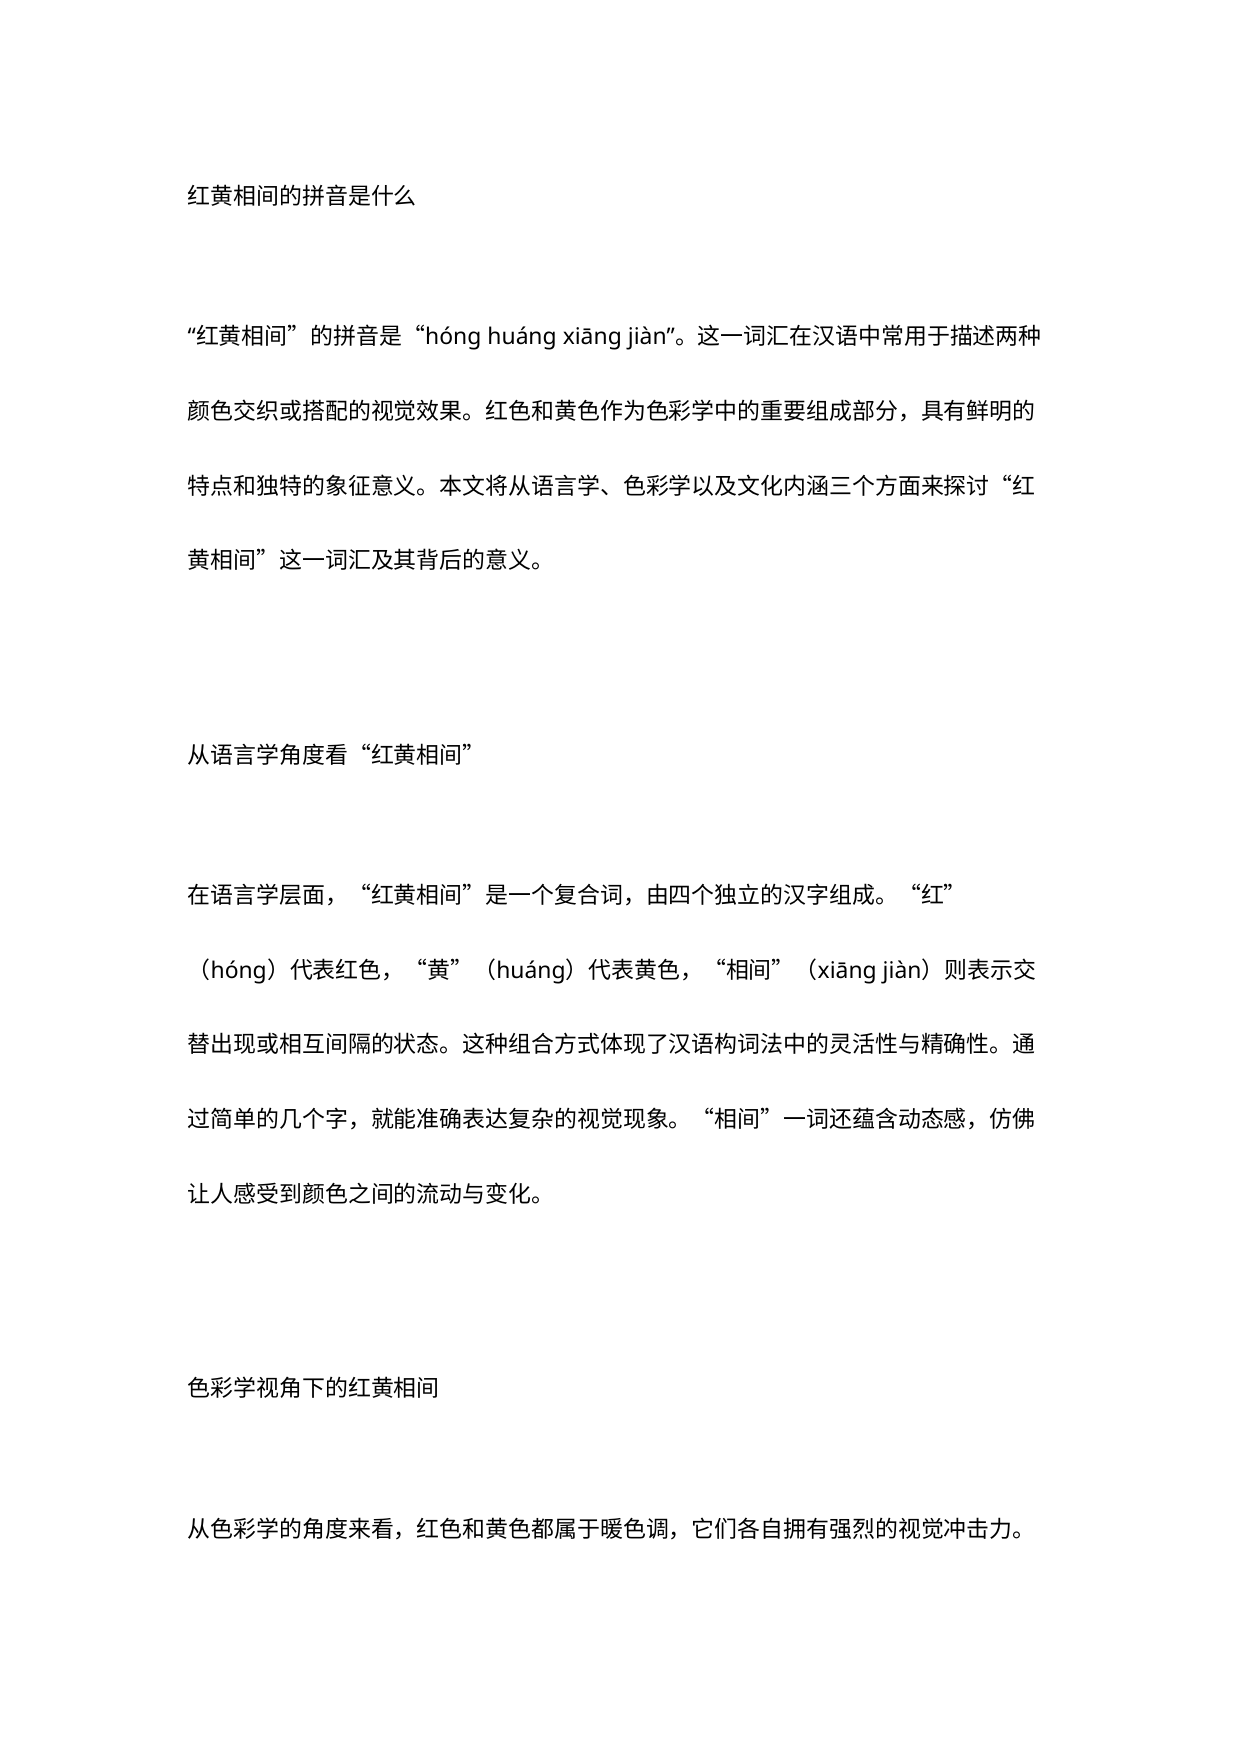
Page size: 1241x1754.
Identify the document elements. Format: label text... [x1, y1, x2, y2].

text “红黄相间”的拼音是“hóng huáng xiāng jiàn”。这一词汇在汉语中常用于描述两种颜色交织或搭配的视觉效果。红色和黄色作为色彩学中的重要组成部分，具有鲜明的特点和独特的象征意义。本文将从语言学、色彩学以及文化内涵三个方面来探讨“红黄相间”这一词汇及其背后的意义。 [187, 302, 1053, 591]
text 从语言学角度看“红黄相间” [187, 721, 1053, 786]
text 在语言学层面，“红黄相间”是一个复合词，由四个独立的汉字组成。“红”（hóng）代表红色，“黄”（huáng）代表黄色，“相间”（xiāng jiàn）则表示交替出现或相互间隔的状态。这种组合方式体现了汉语构词法中的灵活性与精确性。通过简单的几个字，就能准确表达复杂的视觉现象。“相间”一词还蕴含动态感，仿佛让人感受到颜色之间的流动与变化。 [187, 861, 1053, 1225]
text 红黄相间的拼音是什么 [187, 162, 1053, 227]
text 色彩学视角下的红黄相间 [187, 1354, 1053, 1419]
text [187, 1494, 1053, 1559]
